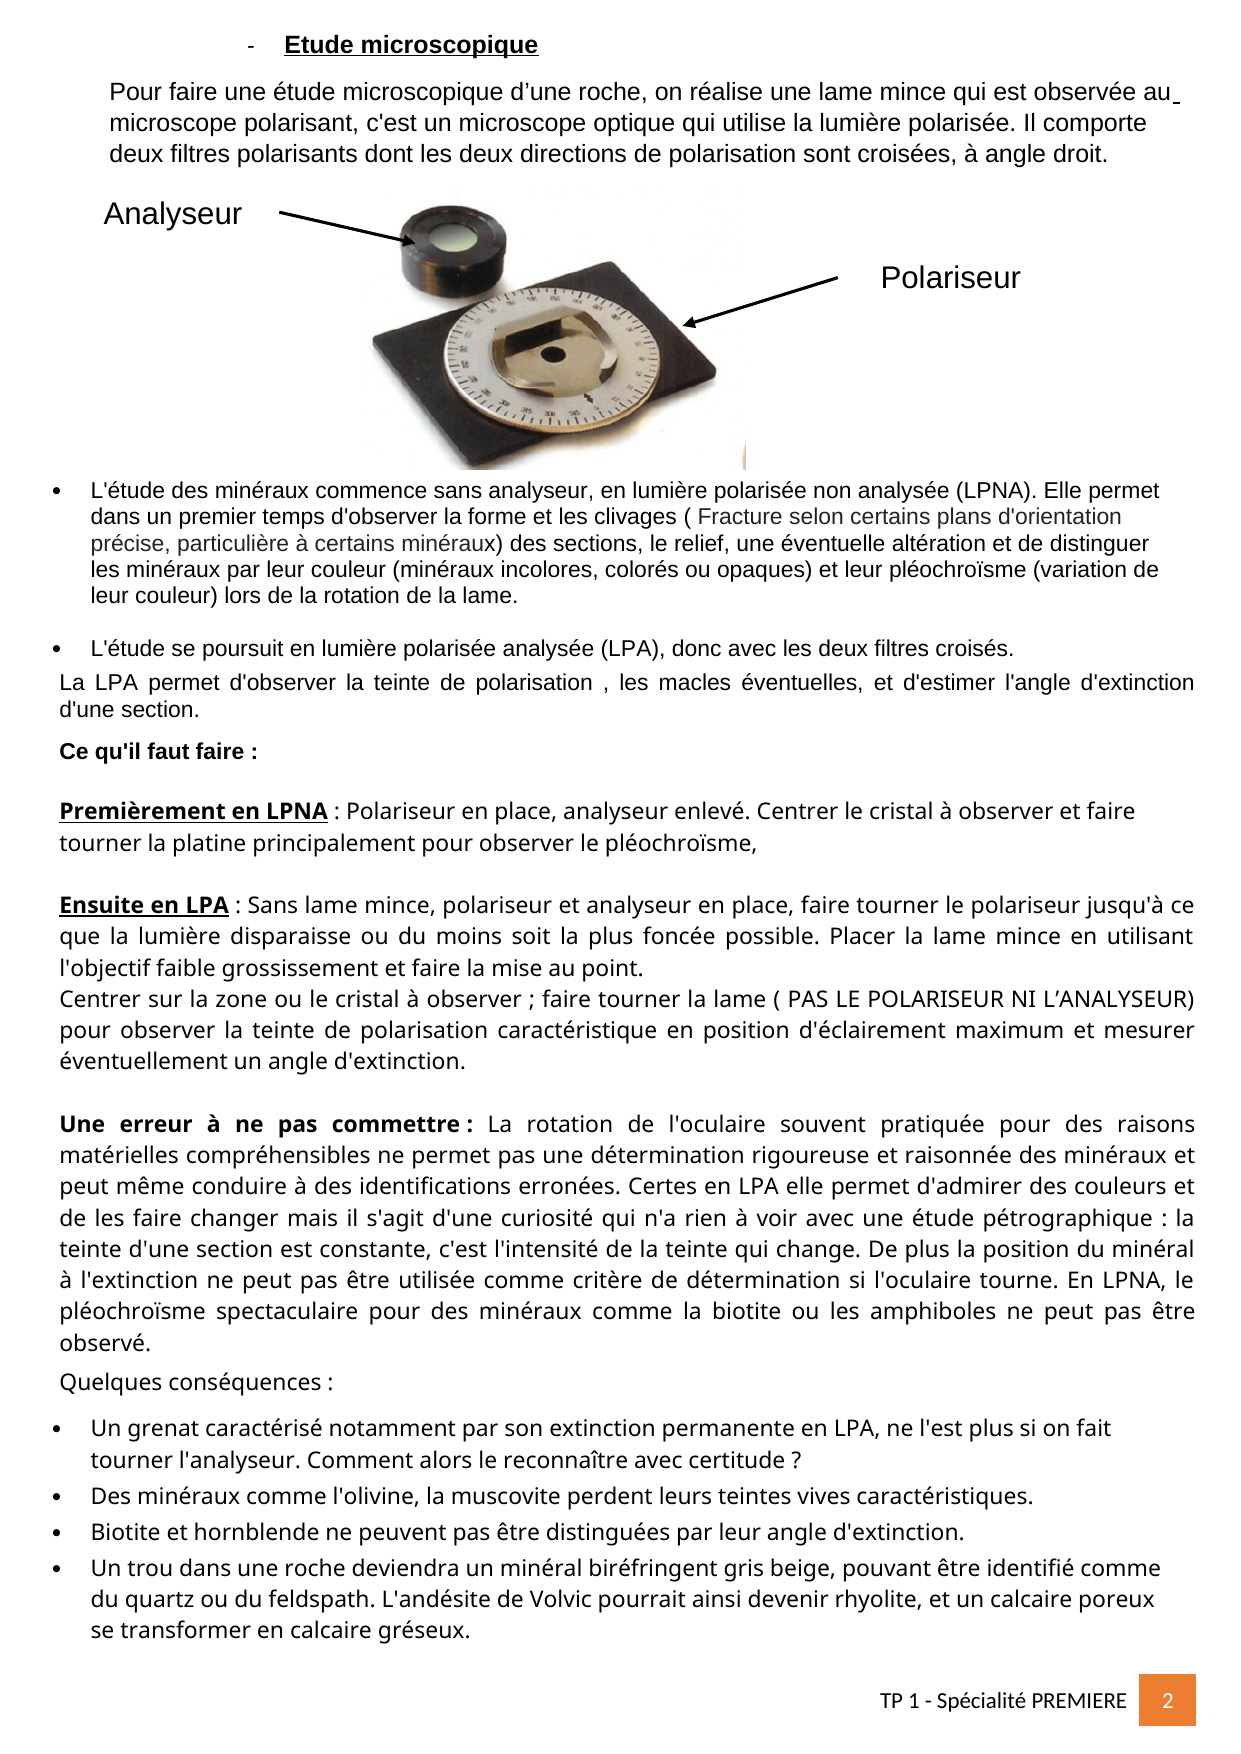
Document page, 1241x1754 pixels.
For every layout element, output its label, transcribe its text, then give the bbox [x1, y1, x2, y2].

list Un grenat caractérisé notamment par son extinction permanente en LPA, ne l'est plus si on fait tourner l'analyseur. Comment alors le reconnaître avec certitude ? [53, 1412, 1165, 1475]
list L'étude des minéraux commence sans analyseur, en lumière polarisée non analysée (LPNA). Elle permet dans un premier temps d'observer la forme et les clivages ( Fracture selon certains plans d'orientation précise, particulière à certains minéraux) des sections, le relief, une éventuelle altération et de distinguer les minéraux par leur couleur (minéraux incolores, colorés ou opaques) et leur pléochroïsme (variation de leur couleur) lors de la rotation de la lame. [53, 477, 1165, 635]
text Premièrement en LPNA : Polariseur en place, analyseur enlevé. Centrer le cristal à observer et faire tourner la platine principalement pour observer le pléochroïsme, [59, 764, 1196, 858]
text La LPA permet d'observer la teinte de polarisation , les macles éventuelles, et d'estimer l'angle d'extinction d'une section. [59, 669, 1196, 722]
list Biotite et hornblende ne peuvent pas être distinguées par leur angle d'extinction. [53, 1516, 1165, 1547]
text Quelques conséquences : [59, 1366, 1196, 1397]
text Une erreur à ne pas commettre : La rotation de l'oculaire souvent pratiquée pour des raisons matérielles compréhensibles ne permet pas une détermination rigoureuse et raisonnée des minéraux et peut même conduire à des identifications erronées. Certes en LPA elle permet d'admirer des couleurs et de les faire changer mais il s'agit d'une curiosité qui n'a rien à voir avec une étude pétrographique : la teinte d'une section est constante, c'est l'intensité de la teinte qui change. De plus la position du minéral à l'extinction ne peut pas être utilisée comme critère de détermination si l'oculaire tourne. En LPNA, le pléochroïsme spectaculaire pour des minéraux comme la biotite ou les amphiboles ne peut pas être observé. [59, 1076, 1196, 1358]
text Ce qu'il faut faire : [59, 738, 1196, 764]
list Des minéraux comme l'olivine, la muscovite perdent leurs teintes vives caractéristiques. [53, 1479, 1165, 1511]
text Centrer sur la zone ou le cristal à observer ; faire tourner la lame ( PAS LE POLARISEUR NI L’ANALYSEUR) pour observer la teinte de polarisation caractéristique en position d'éclairement maximum et mesurer éventuellement un angle d'extinction. [59, 983, 1196, 1076]
list Un trou dans une roche deviendra un minéral biréfringent gris beige, pouvant être identifié comme du quartz ou du feldspath. L'andésite de Volvic pourrait ainsi devenir rhyolite, et un calcaire poreux se transformer en calcaire gréseux. [53, 1551, 1165, 1645]
text Ensuite en LPA : Sans lame mince, polariseur et analyseur en place, faire tourner le polariseur jusqu'à ce que la lumière disparaisse ou du moins soit la plus foncée possible. Placer la lame mince en utilisant l'objectif faible grossissement et faire la mise au point. [59, 858, 1196, 983]
text Pour faire une étude microscopique d’une roche, on réalise une lame mince qui est observée au microscope polarisant, c'est un microscope optique qui utilise la lumière polarisée. Il comporte deux filtres polarisants dont les deux directions de polarisation sont croisées, à angle droit. [109, 77, 1196, 168]
list Etude microscopique [247, 29, 1196, 58]
list L'étude se poursuit en lumière polarisée analysée (LPA), donc avec les deux filtres croisés. [53, 635, 1165, 661]
picture [277, 186, 827, 470]
